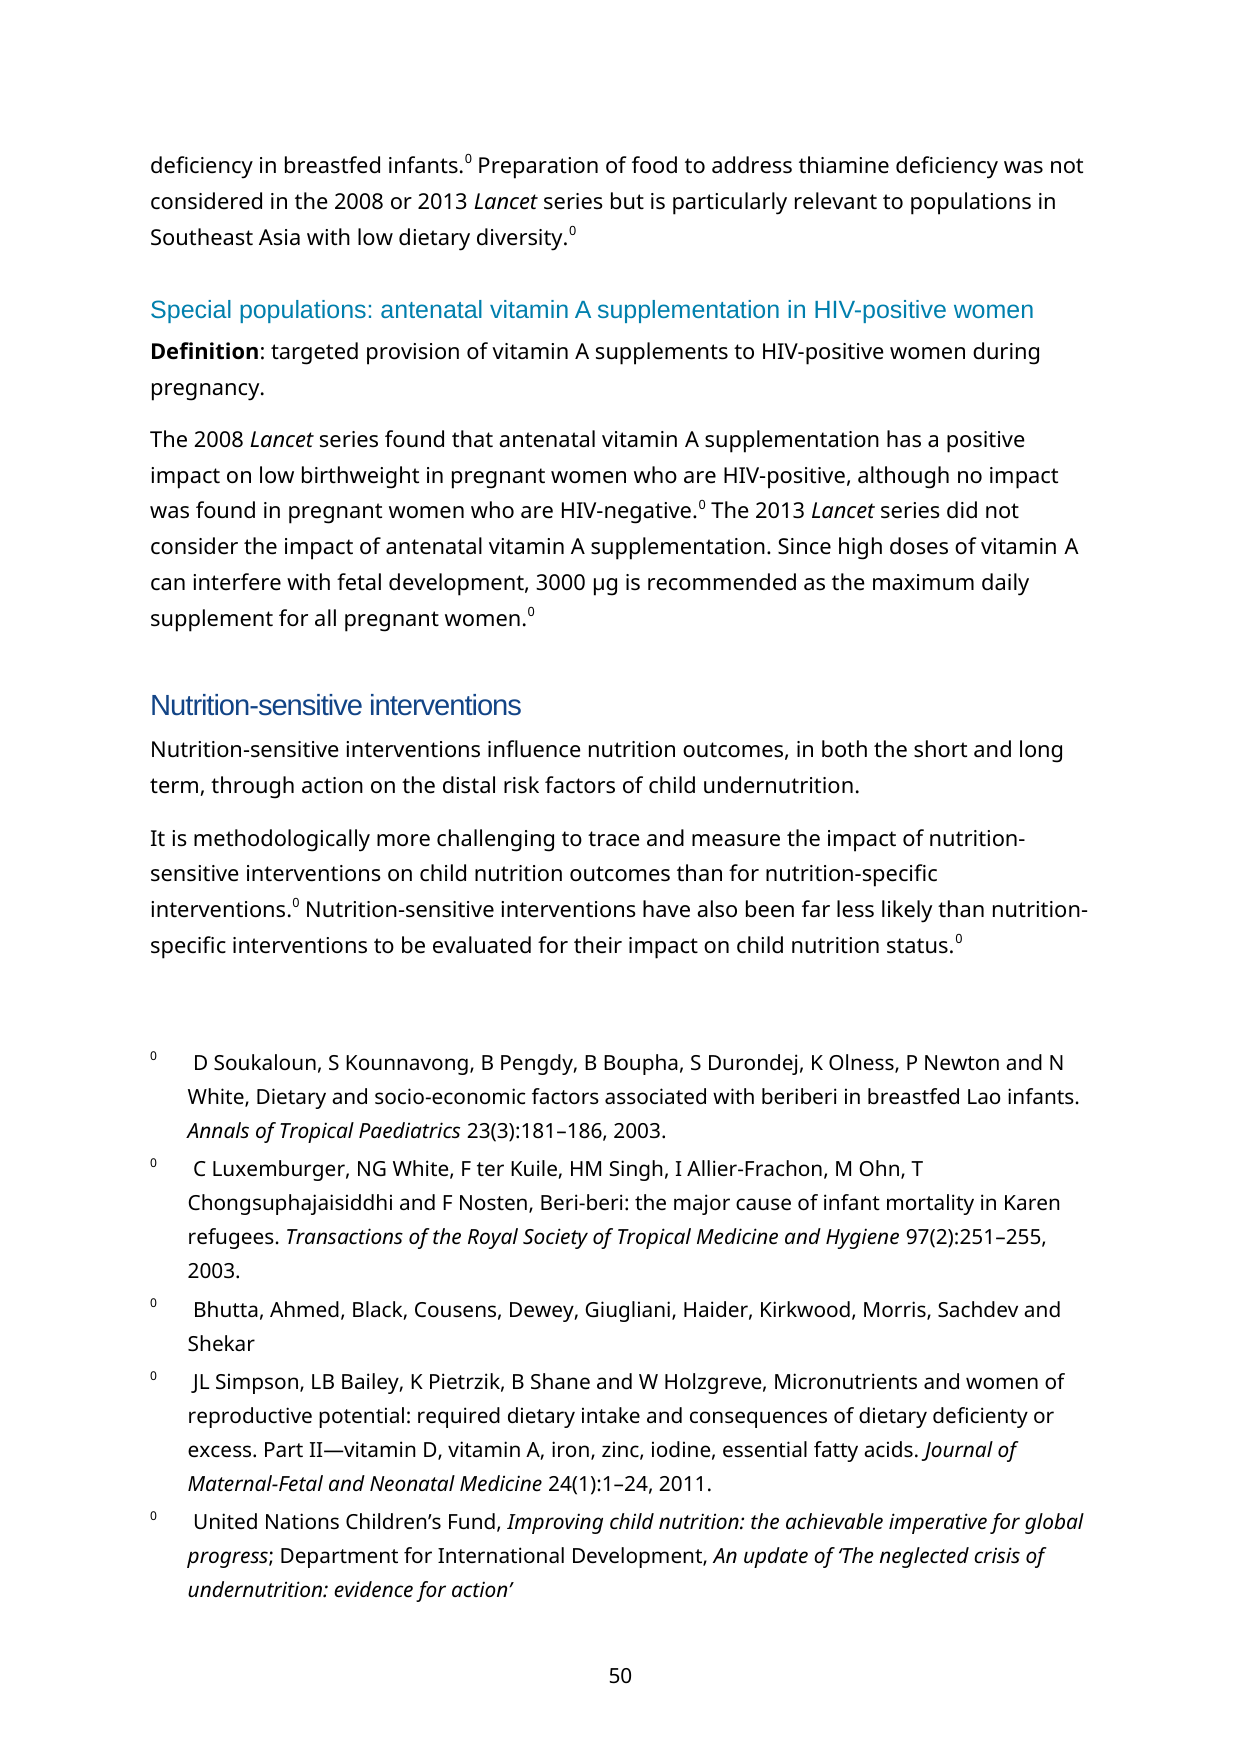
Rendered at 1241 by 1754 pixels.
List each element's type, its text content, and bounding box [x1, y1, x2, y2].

text Definition: targeted provision of vitamin A supplements to HIV-positive women during pregnancy. [150, 336, 1090, 401]
text The 2008 Lancet series found that antenatal vitamin A supplementation has a positive impact on low birthweight in pregnant women who are HIV-positive, although no impact was found in pregnant women who are HIV-negative. The 2013 Lancet series did not consider the impact of antenatal vitamin A supplementation. Since high doses of vitamin A can interfere with fetal development, 3000 µg is recommended as the maximum daily supplement for all pregnant women. [150, 424, 1090, 632]
text Nutrition-sensitive interventions influence nutrition outcomes, in both the short and long term, through action on the distal risk factors of child undernutrition. [150, 734, 1090, 800]
text In Southeast Asia, where rates of infantile beriberi are the highest in the world and white rice is the predominant staple food, the consumption of polished white rice is associated with thiamine deficiency at a population level. Maternal thiamine deficiency can lead to potentially fatal beriberi in breastfed infants through the reduced nutrient content of breastmilk. Rice preparation methods at the household level, such as reducing soaking times and retaining water used for soaking, are associated with reduced thiamine deficiency in breastfed infants. Preparation of food to address thiamine deficiency was not considered in the 2008 or 2013 Lancet series but is particularly relevant to populations in Southeast Asia with low dietary diversity. [150, 150, 1090, 251]
subtitle Nutrition-sensitive interventions [150, 688, 1090, 722]
text It is methodologically more challenging to trace and measure the impact of nutrition-sensitive interventions on child nutrition outcomes than for nutrition-specific interventions. Nutrition-sensitive interventions have also been far less likely than nutrition-specific interventions to be evaluated for their impact on child nutrition status. Consequently, the evidence base for nutrition-sensitive interventions is smaller, patchier and more complex. [150, 823, 1090, 959]
subtitle Special populations: antenatal vitamin A supplementation in HIV-positive women [150, 295, 1090, 323]
